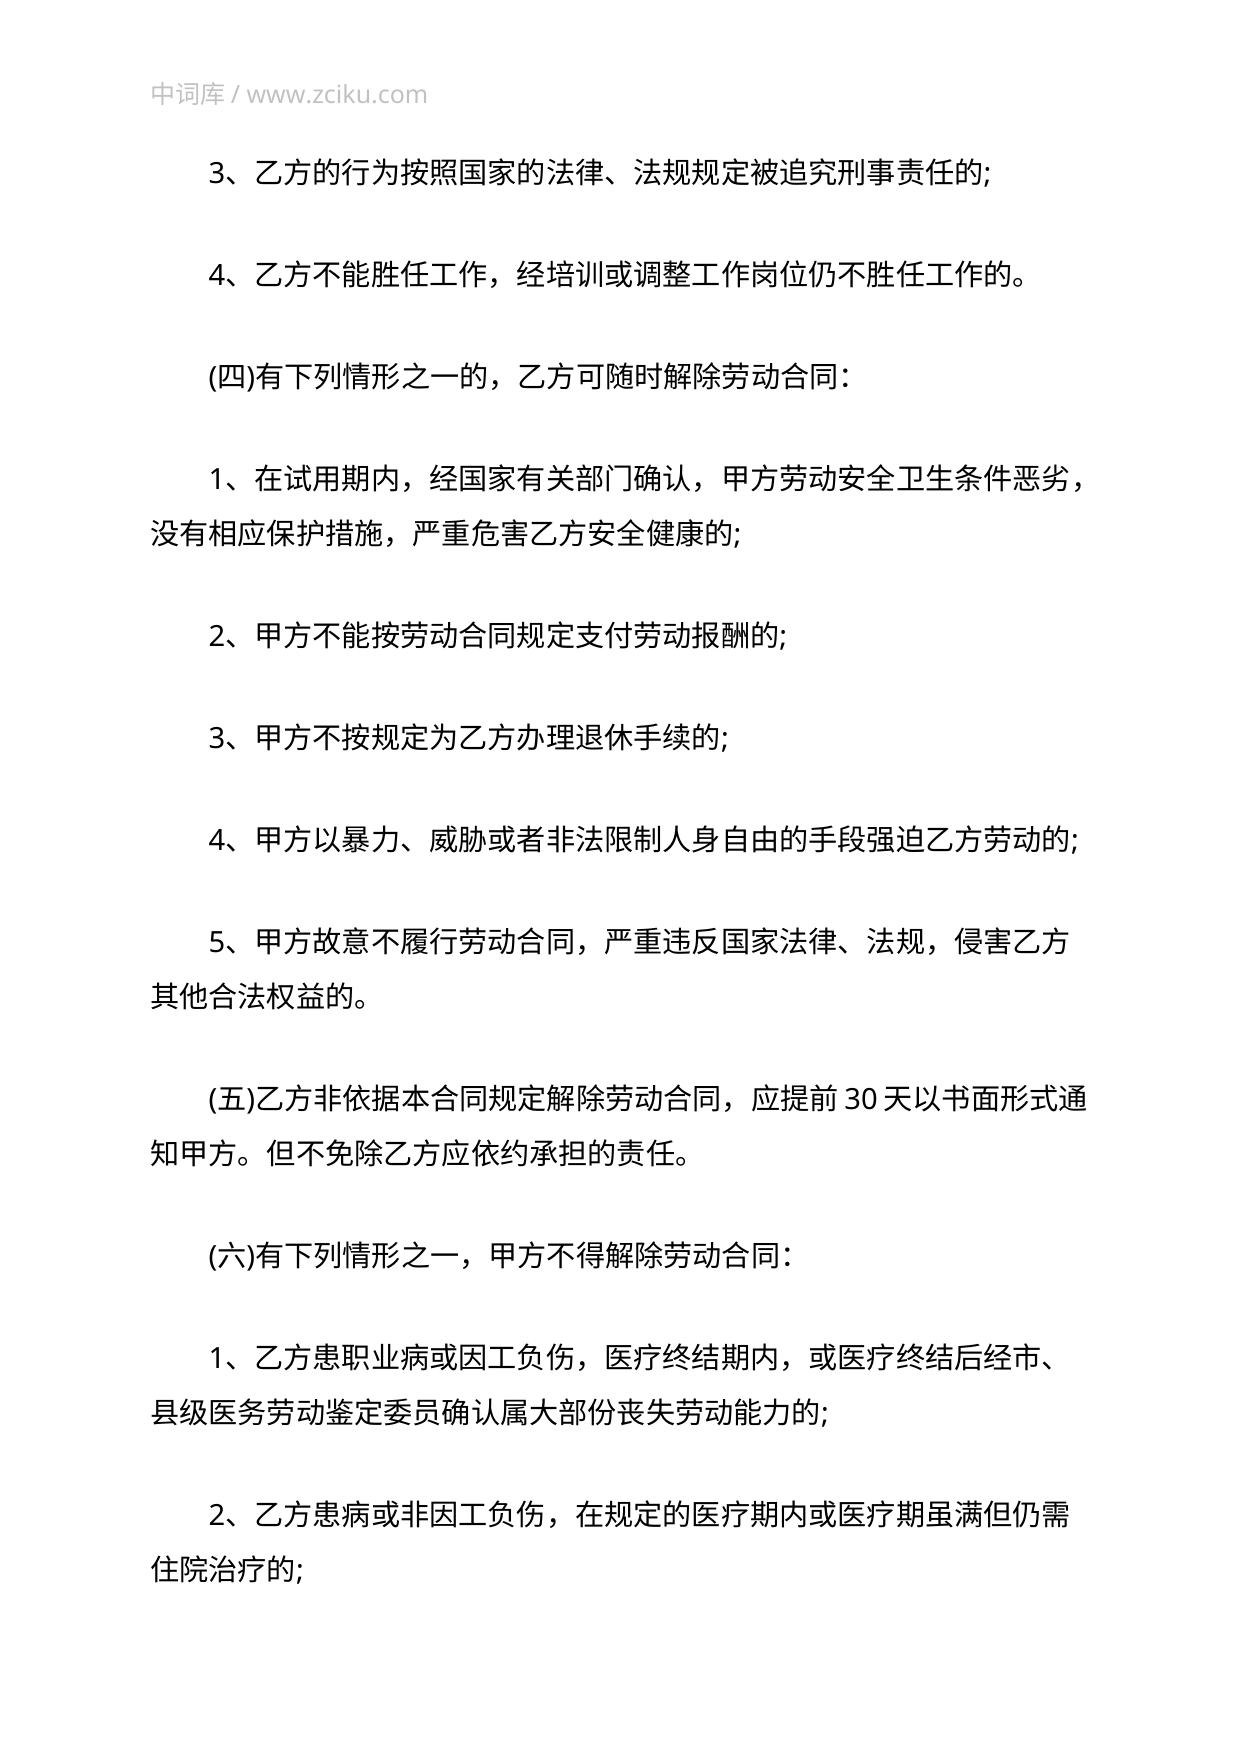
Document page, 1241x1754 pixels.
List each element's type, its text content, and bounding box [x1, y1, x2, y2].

text 3、乙方的行为按照国家的法律、法规规定被追究刑事责任的; [150, 150, 1090, 192]
text 3、甲方不按规定为乙方办理退休手续的; [150, 715, 1090, 757]
text 1、在试用期内，经国家有关部门确认，甲方劳动安全卫生条件恶劣，没有相应保护措施，严重危害乙方安全健康的; [150, 456, 1090, 553]
text 2、乙方患病或非因工负伤，在规定的医疗期内或医疗期虽满但仍需住院治疗的; [150, 1491, 1090, 1589]
text (四)有下列情形之一的，乙方可随时解除劳动合同： [150, 354, 1090, 396]
text 1、乙方患职业病或因工负伤，医疗终结期内，或医疗终结后经市、县级医务劳动鉴定委员确认属大部份丧失劳动能力的; [150, 1334, 1090, 1432]
text (五)乙方非依据本合同规定解除劳动合同，应提前30天以书面形式通知甲方。但不免除乙方应依约承担的责任。 [150, 1076, 1090, 1173]
text 4、乙方不能胜任工作，经培训或调整工作岗位仍不胜任工作的。 [150, 252, 1090, 294]
text (六)有下列情形之一，甲方不得解除劳动合同： [150, 1232, 1090, 1275]
text 5、甲方故意不履行劳动合同，严重违反国家法律、法规，侵害乙方其他合法权益的。 [150, 919, 1090, 1016]
text 2、甲方不能按劳动合同规定支付劳动报酬的; [150, 613, 1090, 655]
text 4、甲方以暴力、威胁或者非法限制人身自由的手段强迫乙方劳动的; [150, 817, 1090, 859]
